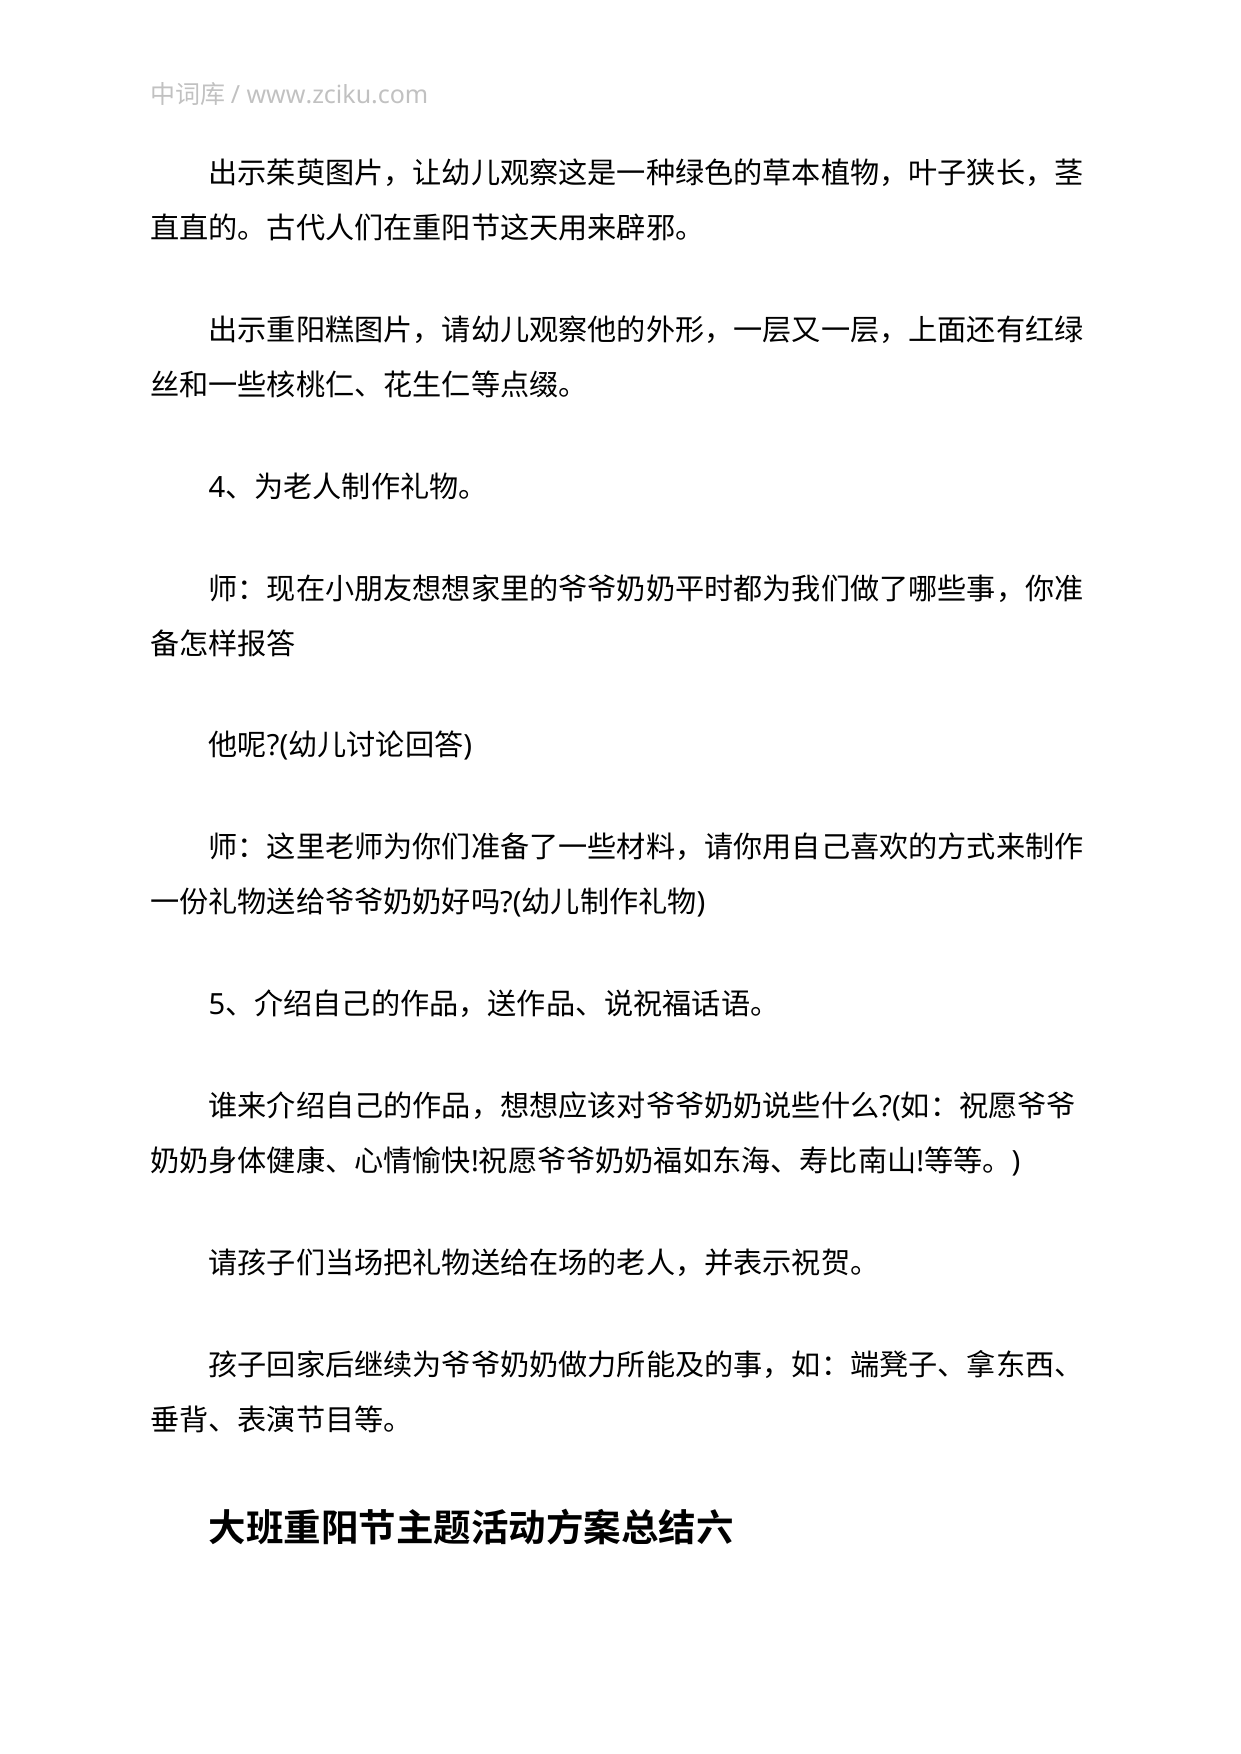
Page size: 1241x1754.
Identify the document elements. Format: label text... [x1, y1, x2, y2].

text 请孩子们当场把礼物送给在场的老人，并表示祝贺。 [150, 1240, 1090, 1282]
text 师：这里老师为你们准备了一些材料，请你用自己喜欢的方式来制作一份礼物送给爷爷奶奶好吗?(幼儿制作礼物) [150, 824, 1090, 921]
text 大班重阳节主题活动方案总结六 [150, 1498, 1090, 1552]
text 5、介绍自己的作品，送作品、说祝福话语。 [150, 981, 1090, 1023]
text 孩子回家后继续为爷爷奶奶做力所能及的事，如：端凳子、拿东西、垂背、表演节目等。 [150, 1342, 1090, 1439]
text 师：现在小朋友想想家里的爷爷奶奶平时都为我们做了哪些事，你准备怎样报答 [150, 565, 1090, 662]
text 出示重阳糕图片，请幼儿观察他的外形，一层又一层，上面还有红绿丝和一些核桃仁、花生仁等点缀。 [150, 307, 1090, 404]
text 4、为老人制作礼物。 [150, 463, 1090, 506]
text 他呢?(幼儿讨论回答) [150, 722, 1090, 764]
text 谁来介绍自己的作品，想想应该对爷爷奶奶说些什么?(如：祝愿爷爷奶奶身体健康、心情愉快!祝愿爷爷奶奶福如东海、寿比南山!等等。) [150, 1083, 1090, 1180]
text 出示茱萸图片，让幼儿观察这是一种绿色的草本植物，叶子狭长，茎直直的。古代人们在重阳节这天用来辟邪。 [150, 150, 1090, 247]
